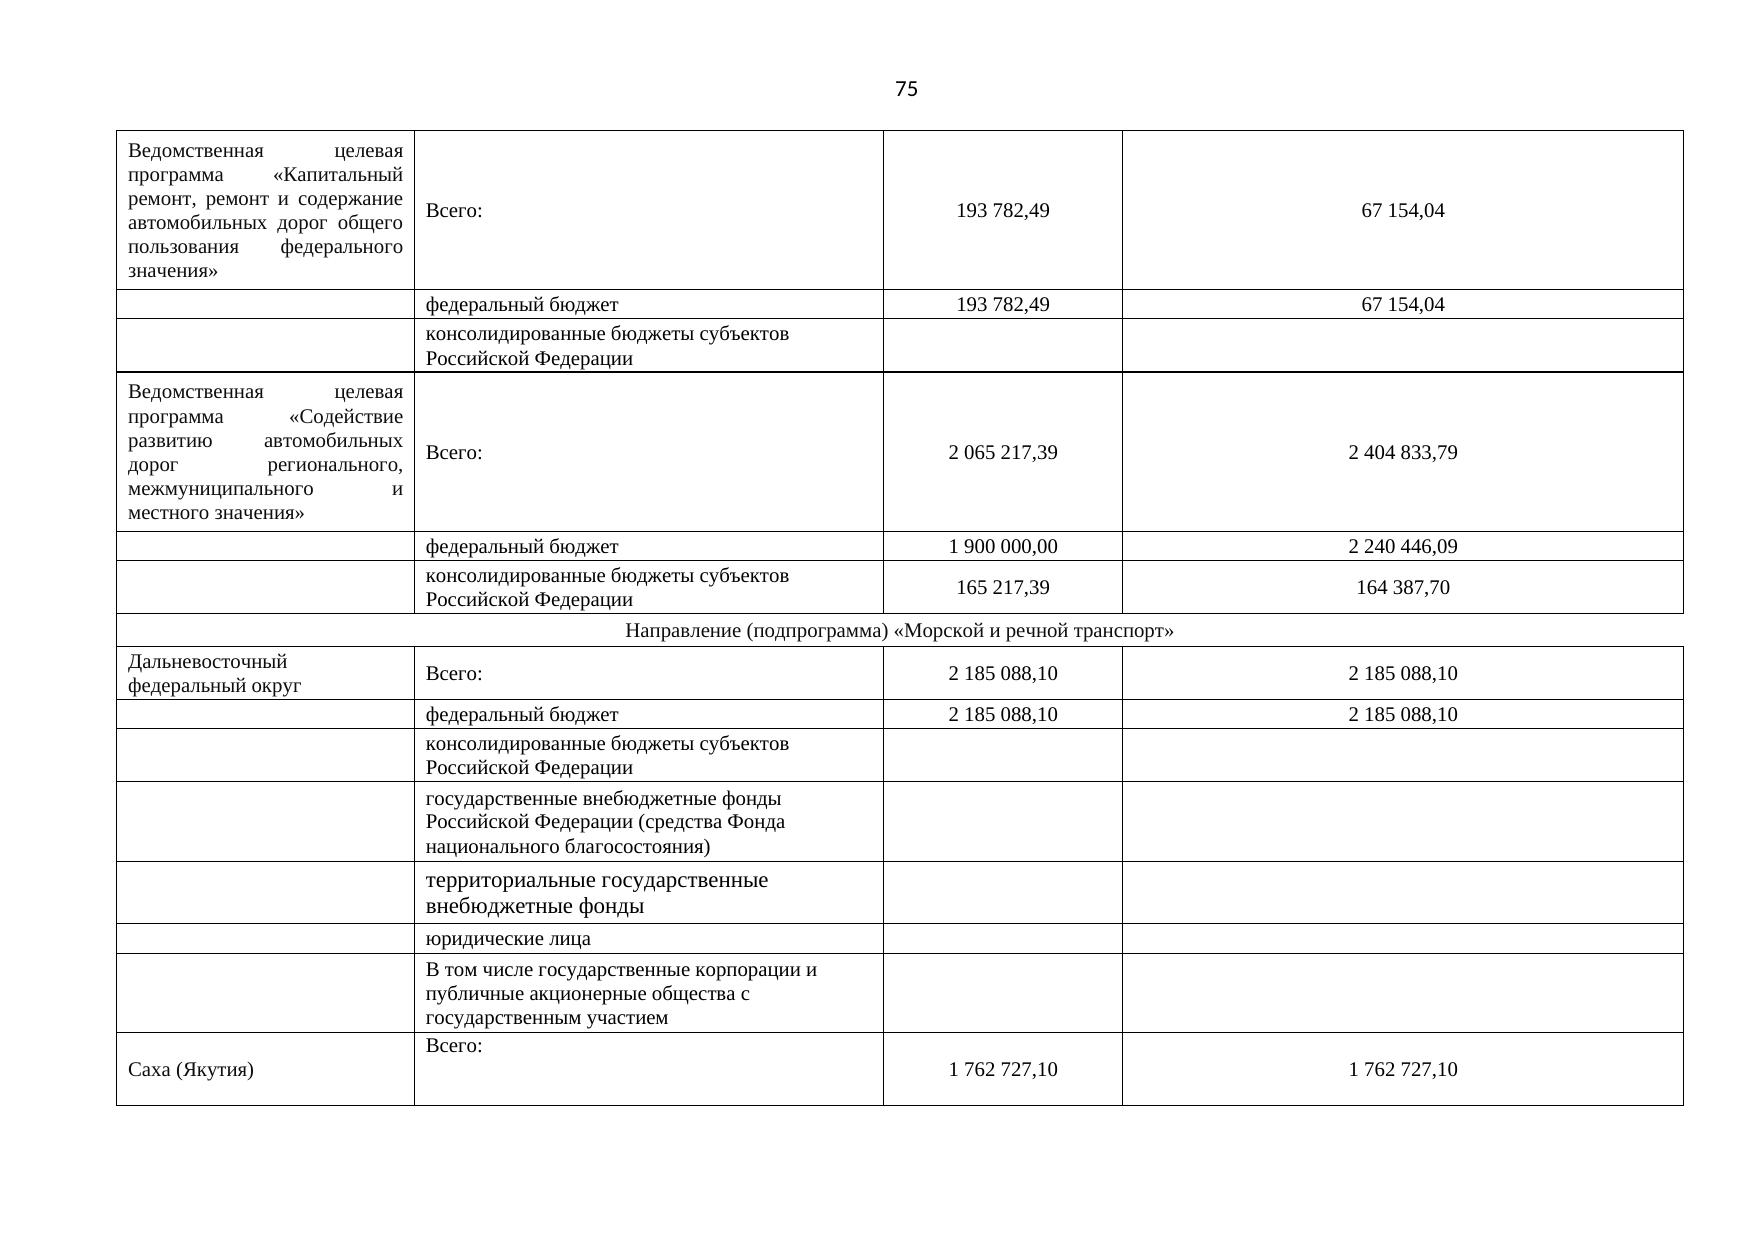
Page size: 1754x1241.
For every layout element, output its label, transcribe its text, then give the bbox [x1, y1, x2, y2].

table_cell Всего: [415, 1033, 883, 1105]
table_cell [117, 290, 414, 318]
table_cell консолидированные бюджеты субъектов Российской Федерации [415, 729, 883, 781]
table_cell 193 782,49 [884, 290, 1122, 318]
table_cell [117, 954, 414, 1032]
table_cell территориальные государственные внебюджетные фонды [415, 862, 883, 923]
table_cell [117, 729, 414, 781]
table_cell 2 240 446,09 [1123, 532, 1683, 560]
table_cell 165 217,39 [884, 561, 1122, 613]
table_cell [1123, 954, 1683, 1032]
table_cell федеральный бюджет [415, 532, 883, 560]
table_cell [1123, 862, 1683, 923]
table_cell федеральный бюджет [415, 700, 883, 728]
table_cell Ведомственная целевая программа «Содействие развитию автомобильных дорог регионального, межмуниципального и местного значения» [117, 373, 414, 531]
table_cell 1 900 000,00 [884, 532, 1122, 560]
table_cell 1 762 727,10 [1123, 1033, 1683, 1105]
table_cell 2 404 833,79 [1123, 373, 1683, 531]
table_cell [117, 532, 414, 560]
table_cell [117, 924, 414, 952]
table_cell Дальневосточный федеральный округ [117, 647, 414, 699]
table_cell федеральный бюджет [415, 290, 883, 318]
table_cell В том числе государственные корпорации и публичные акционерные общества с государственным участием [415, 954, 883, 1032]
table_cell консолидированные бюджеты субъектов Российской Федерации [415, 319, 883, 371]
table_cell Всего: [415, 373, 883, 531]
table_cell 2 065 217,39 [884, 373, 1122, 531]
table_cell [884, 729, 1122, 781]
table_cell [1123, 782, 1683, 861]
table_cell [117, 319, 414, 371]
table_cell 2 185 088,10 [1123, 647, 1683, 699]
table_cell юридические лица [415, 924, 883, 952]
table_cell 2 185 088,10 [1123, 700, 1683, 728]
table_cell [117, 782, 414, 861]
table_cell [117, 561, 414, 613]
table_cell Саха (Якутия) [117, 1033, 414, 1105]
table_cell 2 185 088,10 [884, 700, 1122, 728]
table_cell Всего: [415, 647, 883, 699]
table_cell [1123, 729, 1683, 781]
table_cell Направление (подпрограмма) «Морской и речной транспорт» [117, 614, 1683, 646]
table_cell [884, 782, 1122, 861]
table_cell 67 154,04 [1123, 131, 1683, 289]
table_cell 1 762 727,10 [884, 1033, 1122, 1105]
table_cell государственные внебюджетные фонды Российской Федерации (средства Фонда национального благосостояния) [415, 782, 883, 861]
table_cell Всего: [415, 131, 883, 289]
table_cell [117, 700, 414, 728]
table_cell консолидированные бюджеты субъектов Российской Федерации [415, 561, 883, 613]
table_cell [884, 924, 1122, 952]
table_cell [117, 862, 414, 923]
table_cell 67 154,04 [1123, 290, 1683, 318]
table_cell [884, 862, 1122, 923]
table_cell Ведомственная целевая программа «Капитальный ремонт, ремонт и содержание автомобильных дорог общего пользования федерального значения» [117, 131, 414, 289]
table_cell [884, 954, 1122, 1032]
table_cell [1123, 924, 1683, 952]
table_cell 164 387,70 [1123, 561, 1683, 613]
table_cell 193 782,49 [884, 131, 1122, 289]
table_cell 2 185 088,10 [884, 647, 1122, 699]
table_cell [884, 319, 1122, 371]
table_cell [1123, 319, 1683, 371]
